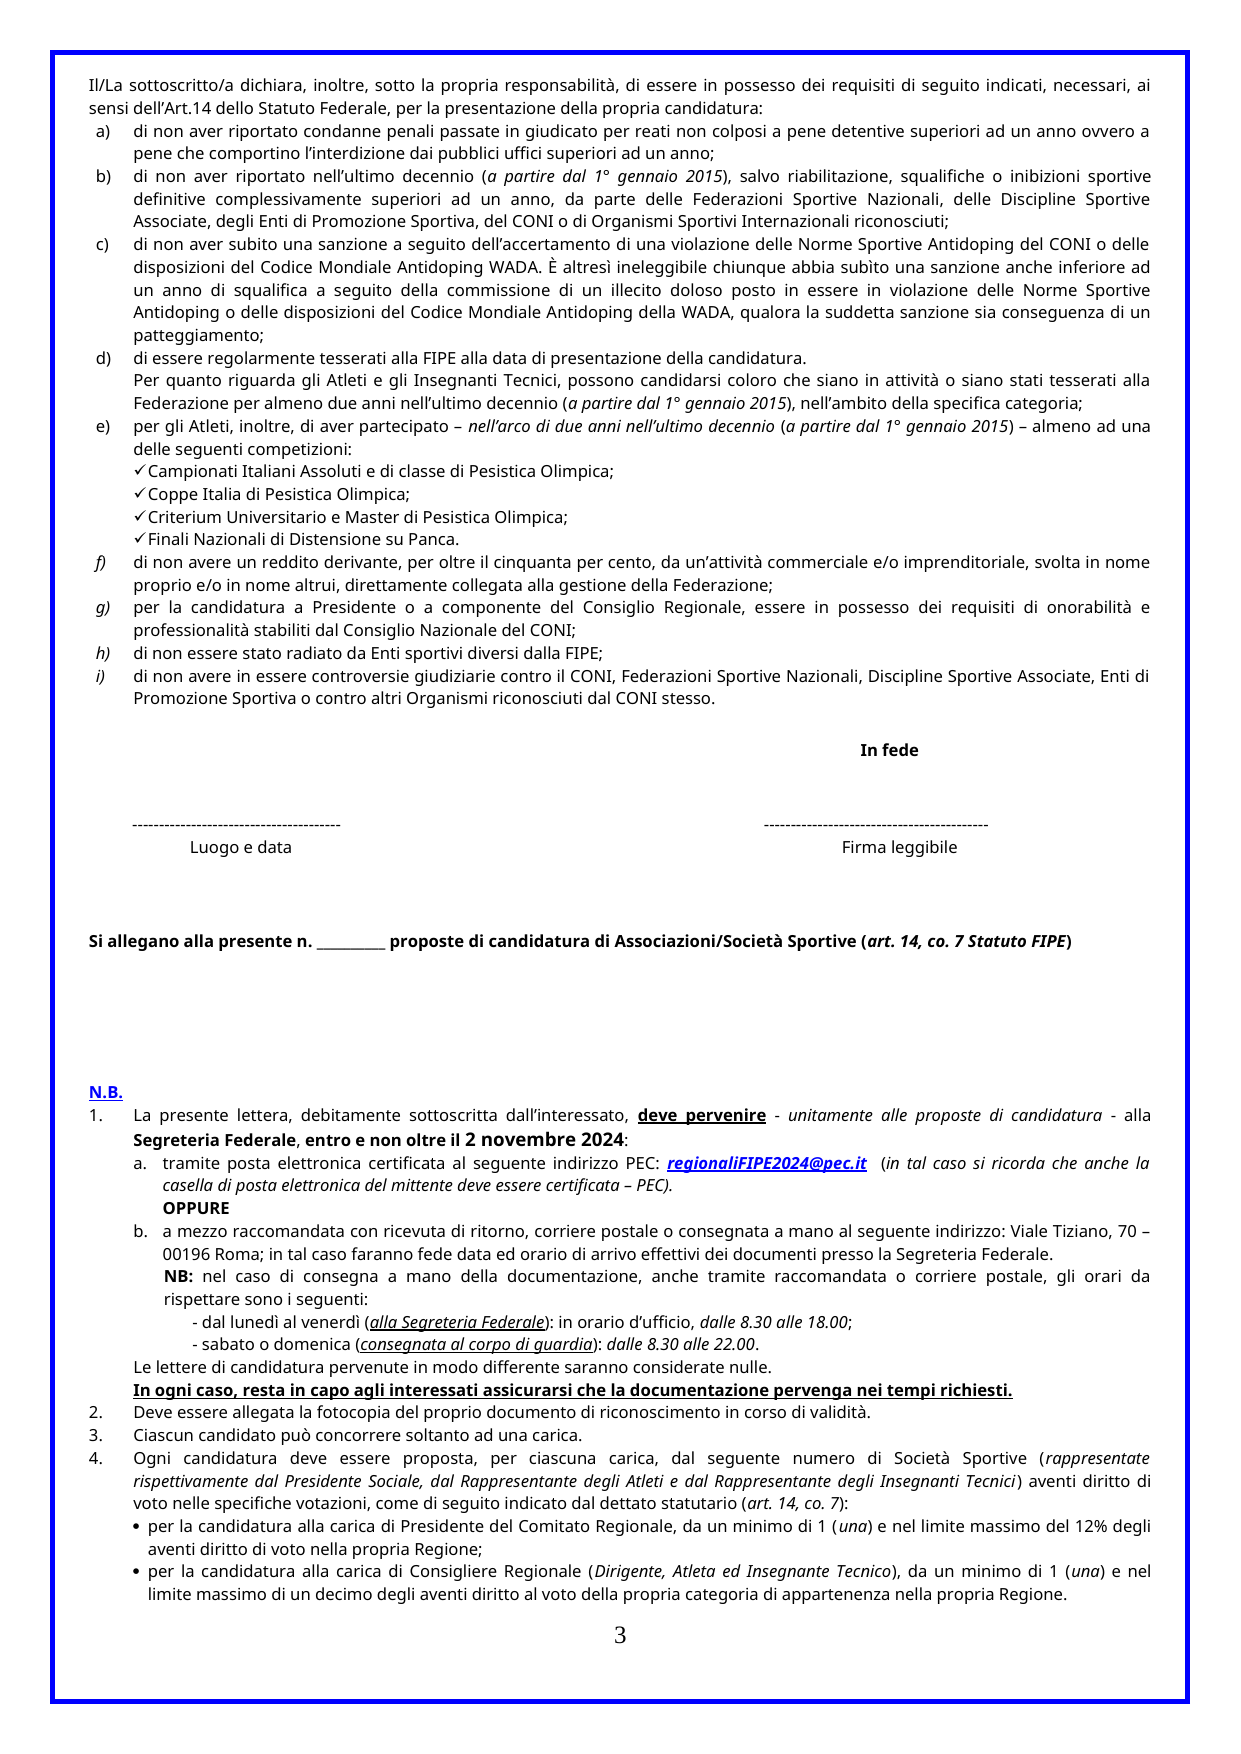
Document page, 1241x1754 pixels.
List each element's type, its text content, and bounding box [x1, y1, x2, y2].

list di non avere in essere controversie giudiziarie contro il CONI, Federazioni Sportive Nazionali, Discipline Sportive Associate, Enti di Promozione Sportiva o contro altri Organismi riconosciuti dal CONI stesso. [96, 664, 1152, 710]
text b. a mezzo raccomandata con ricevuta di ritorno, corriere postale o consegnata a mano al seguente indirizzo: Viale Tiziano, 70 – 00196 Roma; in tal caso faranno fede data ed orario di arrivo effettivi dei documenti presso la Segreteria Federale. [133, 1219, 1152, 1265]
text In fede [764, 738, 1152, 761]
text N.B. [89, 1080, 1152, 1103]
list per la candidatura alla carica di Consigliere Regionale (Dirigente, Atleta ed Insegnante Tecnico), da un minimo di 1 (una) e nel limite massimo di un decimo degli aventi diritto al voto della propria categoria di appartenenza nella propria Regione. [133, 1560, 1152, 1606]
list - dal lunedì al venerdì (alla Segreteria Federale): in orario d’ufficio, dalle 8.30 alle 18.00; [192, 1310, 1152, 1333]
list Ogni candidatura deve essere proposta, per ciascuna carica, dal seguente numero di Società Sportive (rappresentate rispettivamente dal Presidente Sociale, dal Rappresentante degli Atleti e dal Rappresentante degli Insegnanti Tecnici) aventi diritto di voto nelle specifiche votazioni, come di seguito indicato dal dettato statutario (art. 14, co. 7): [89, 1447, 1152, 1515]
list di essere regolarmente tesserati alla FIPE alla data di presentazione della candidatura. [96, 346, 1152, 369]
list di non essere stato radiato da Enti sportivi diversi dalla FIPE; [96, 642, 1152, 664]
list NB: nel caso di consegna a mano della documentazione, anche tramite raccomandata o corriere postale, gli orari da rispettare sono i seguenti: [164, 1265, 1152, 1310]
list Criterium Universitario e Master di Pesistica Olimpica; [133, 505, 1152, 528]
list OPPURE [162, 1197, 1152, 1219]
list per la candidatura alla carica di Presidente del Comitato Regionale, da un minimo di 1 (una) e nel limite massimo del 12% degli aventi diritto di voto nella propria Regione; [133, 1515, 1152, 1560]
text Il/La sottoscritto/a dichiara, inoltre, sotto la propria responsabilità, di essere in possesso dei requisiti di seguito indicati, necessari, ai sensi dell’Art.14 dello Statuto Federale, per la presentazione della propria candidatura: [89, 74, 1152, 119]
list per gli Atleti, inoltre, di aver partecipato – nell’arco di due anni nell’ultimo decennio (a partire dal 1° gennaio 2015) – almeno ad una delle seguenti competizioni: [96, 414, 1152, 460]
list Per quanto riguarda gli Atleti e gli Insegnanti Tecnici, possono candidarsi coloro che siano in attività o siano stati tesserati alla Federazione per almeno due anni nell’ultimo decennio (a partire dal 1° gennaio 2015), nell’ambito della specifica categoria; [133, 369, 1152, 414]
list Coppe Italia di Pesistica Olimpica; [133, 483, 1152, 505]
list di non aver riportato nell’ultimo decennio (a partire dal 1° gennaio 2015), salvo riabilitazione, squalifiche o inibizioni sportive definitive complessivamente superiori ad un anno, da parte delle Federazioni Sportive Nazionali, delle Discipline Sportive Associate, degli Enti di Promozione Sportiva, del CONI o di Organismi Sportivi Internazionali riconosciuti; [96, 165, 1152, 233]
list di non avere un reddito derivante, per oltre il cinquanta per cento, da un’attività commerciale e/o imprenditoriale, svolta in nome proprio e/o in nome altrui, direttamente collegata alla gestione della Federazione; [96, 551, 1152, 596]
text Le lettere di candidatura pervenute in modo differente saranno considerate nulle. [89, 1356, 1152, 1378]
text Si allegano alla presente n. __________ proposte di candidatura di Associazioni/Società Sportive (art. 14, co. 7 Statuto FIPE) [89, 929, 1152, 952]
list Deve essere allegata la fotocopia del proprio documento di riconoscimento in corso di validità. [89, 1401, 1152, 1424]
list per la candidatura a Presidente o a componente del Consiglio Regionale, essere in possesso dei requisiti di onorabilità e professionalità stabiliti dal Consiglio Nazionale del CONI; [96, 596, 1152, 642]
list La presente lettera, debitamente sottoscritta dall’interessato, deve pervenire - unitamente alle proposte di candidatura - alla Segreteria Federale, entro e non oltre il 2 novembre 2024: [89, 1103, 1152, 1151]
list Ciascun candidato può concorrere soltanto ad una carica. [89, 1424, 1152, 1447]
text --------------------------------------- ------------------------------------------ [89, 813, 1152, 835]
text In ogni caso, resta in capo agli interessati assicurarsi che la documentazione pervenga nei tempi richiesti. [89, 1378, 1152, 1401]
list Finali Nazionali di Distensione su Panca. [133, 528, 1152, 551]
list tramite posta elettronica certificata al seguente indirizzo PEC: regionaliFIPE2024@pec.it (in tal caso si ricorda che anche la casella di posta elettronica del mittente deve essere certificata – PEC). [133, 1151, 1152, 1197]
list - sabato o domenica (consegnata al corpo di guardia): dalle 8.30 alle 22.00. [192, 1333, 1152, 1356]
text Luogo e data Firma leggibile [89, 835, 1152, 858]
list Campionati Italiani Assoluti e di classe di Pesistica Olimpica; [133, 460, 1152, 483]
list di non aver subito una sanzione a seguito dell’accertamento di una violazione delle Norme Sportive Antidoping del CONI o delle disposizioni del Codice Mondiale Antidoping WADA. È altresì ineleggibile chiunque abbia subìto una sanzione anche inferiore ad un anno di squalifica a seguito della commissione di un illecito doloso posto in essere in violazione delle Norme Sportive Antidoping o delle disposizioni del Codice Mondiale Antidoping della WADA, qualora la suddetta sanzione sia conseguenza di un patteggiamento; [96, 233, 1152, 346]
list di non aver riportato condanne penali passate in giudicato per reati non colposi a pene detentive superiori ad un anno ovvero a pene che comportino l’interdizione dai pubblici uffici superiori ad un anno; [96, 119, 1152, 165]
